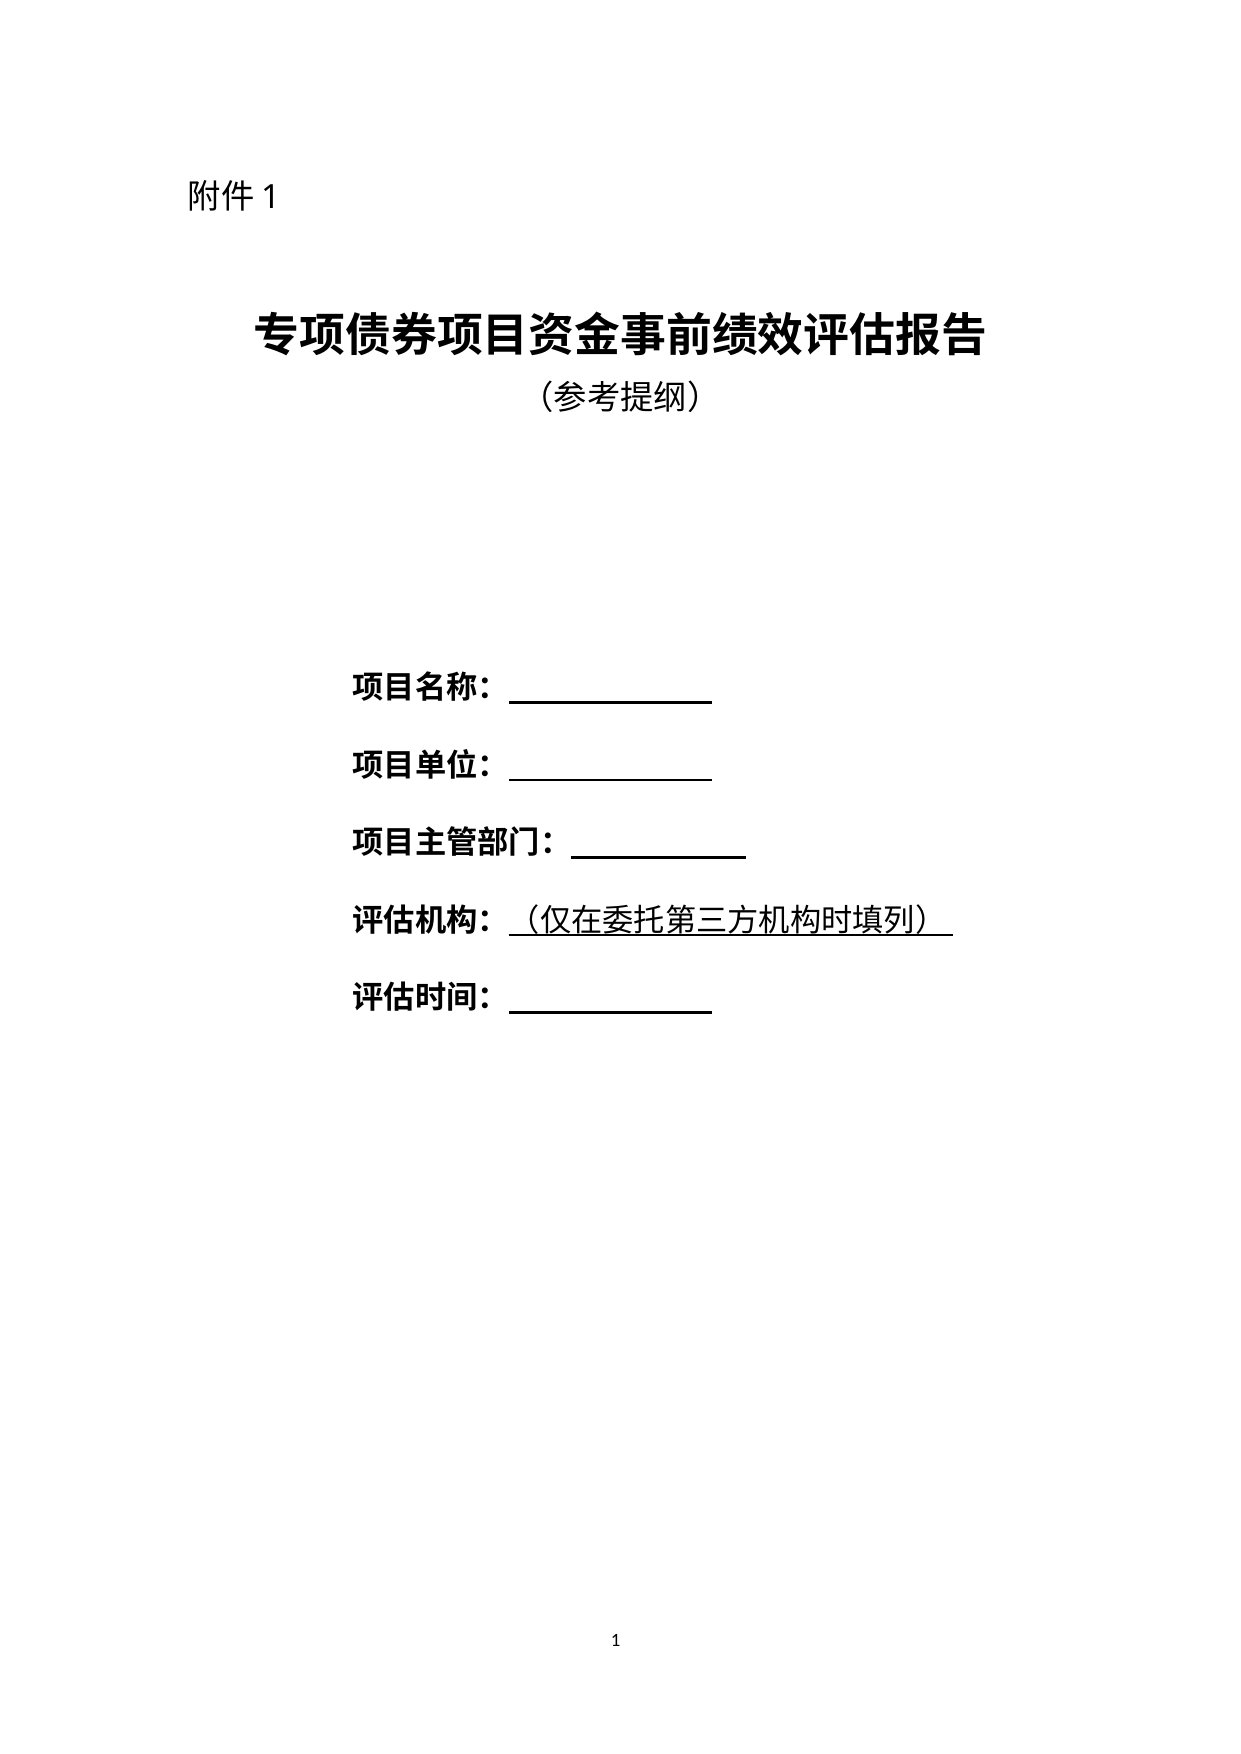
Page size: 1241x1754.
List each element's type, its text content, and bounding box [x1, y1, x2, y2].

text 项目主管部门： [352, 808, 1053, 873]
text 项目名称： [352, 653, 1053, 718]
text （参考提纲） [187, 363, 1053, 428]
text 项目单位： [352, 730, 1053, 795]
text 专项债券项目资金事前绩效评估报告 [187, 304, 1053, 363]
text 附件1 [187, 162, 1053, 227]
text 评估机构：（仅在委托第三方机构时填列） [352, 885, 1053, 950]
text 评估时间： [352, 963, 1053, 1028]
